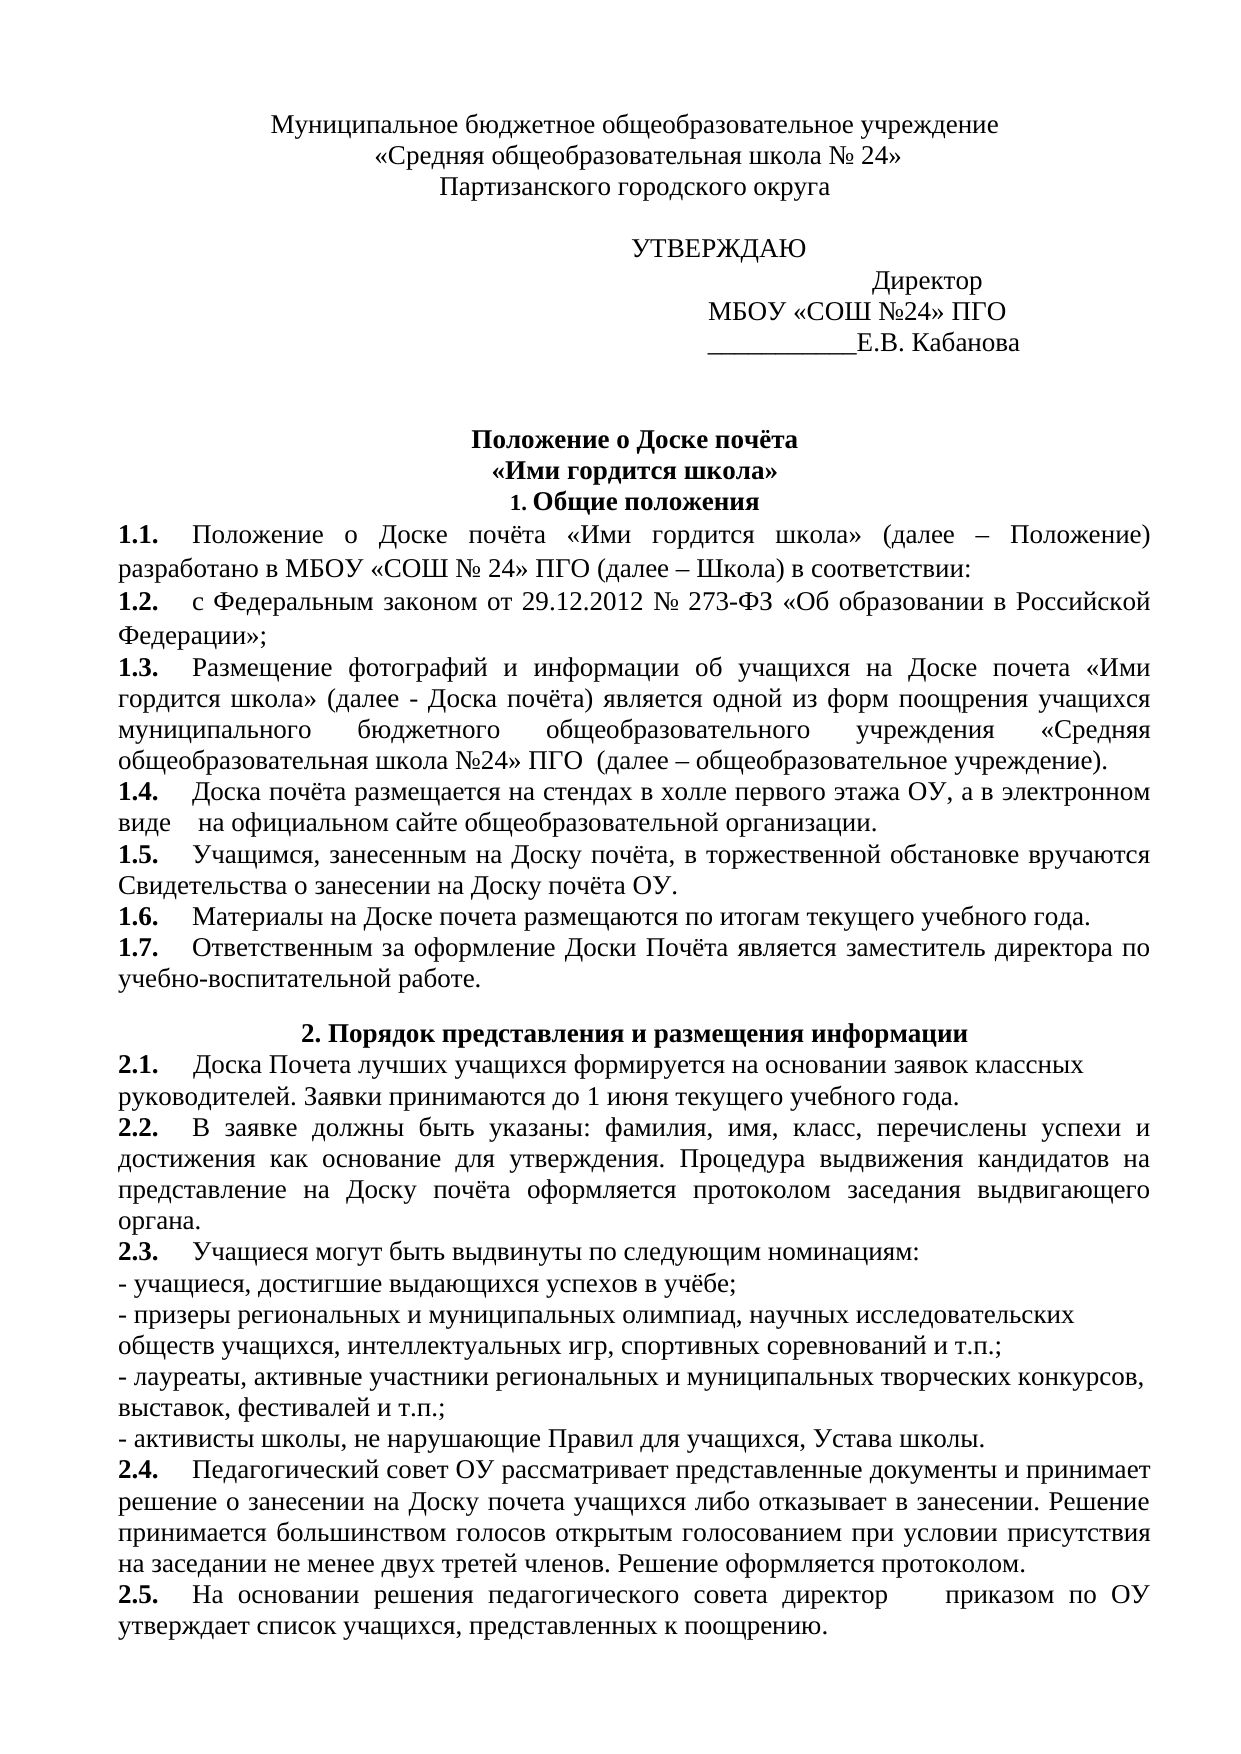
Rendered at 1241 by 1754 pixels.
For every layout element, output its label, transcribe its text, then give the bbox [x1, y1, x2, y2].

text 1. Общие положения [118, 486, 1152, 517]
text УТВЕРЖДАЮ [192, 233, 1152, 264]
list Материалы на Доске почета размещаются по итогам текущего учебного года. [118, 900, 1152, 931]
text Директор [118, 264, 1152, 295]
list Размещение фотографий и информации об учащихся на Доске почета «Ими гордится школа» (далее - Доска почёта) является одной из форм поощрения учащихся муниципального бюджетного общеобразовательного учреждения «Средняя общеобразовательная школа №24» ПГО (далее – общеобразовательное учреждение). [118, 651, 1152, 775]
list В заявке должны быть указаны: фамилия, имя, класс, перечислены успехи и достижения как основание для утверждения. Процедура выдвижения кандидатов на представление на Доску почёта оформляется протоколом заседания выдвигающего органа. [118, 1111, 1152, 1236]
list На основании решения педагогического совета директор приказом по ОУ утверждает список учащихся, представленных к поощрению. [118, 1578, 1152, 1640]
text - учащиеся, достигшие выдающихся успехов в учёбе; [118, 1267, 1152, 1298]
list Учащиеся могут быть выдвинуты по следующим номинациям: [118, 1236, 1152, 1267]
list Педагогический совет ОУ рассматривает представленные документы и принимает решение о занесении на Доску почета учащихся либо отказывает в занесении. Решение принимается большинством голосов открытым голосованием при условии присутствия на заседании не менее двух третей членов. Решение оформляется протоколом. [118, 1453, 1152, 1578]
text Положение о Доске почёта [118, 423, 1152, 454]
text 2. Порядок представления и размещения информации [118, 1017, 1152, 1049]
list с Федеральным законом от 29.12.2012 № 273-ФЗ «Об образовании в Российской Федерации»; [118, 584, 1152, 651]
list Доска почёта размещается на стендах в холле первого этажа ОУ, а в электронном виде на официальном сайте общеобразовательной организации. [118, 775, 1152, 838]
text Муниципальное бюджетное общеобразовательное учреждение [118, 30, 1152, 139]
text «Средняя общеобразовательная школа № 24» Партизанского городского округа [118, 139, 1152, 201]
text - активисты школы, не нарушающие Правил для учащихся, Устава школы. [118, 1422, 1152, 1453]
text МБОУ «СОШ №24» ПГО [118, 295, 1152, 326]
text «Ими гордится школа» [118, 454, 1152, 486]
text - призеры региональных и муниципальных олимпиад, научных исследовательских обществ учащихся, интеллектуальных игр, спортивных соревнований и т.п.; [118, 1298, 1152, 1360]
list Положение о Доске почёта «Ими гордится школа» (далее – Положение) разработано в МБОУ «СОШ № 24» ПГО (далее – Школа) в соответствии: [118, 517, 1152, 584]
list Ответственным за оформление Доски Почёта является заместитель директора по учебно-воспитательной работе. [118, 931, 1152, 993]
list Доска Почета лучших учащихся формируется на основании заявок классных руководителей. Заявки принимаются до 1 июня текущего учебного года. [118, 1049, 1152, 1111]
text ___________Е.В. Кабанова [118, 326, 1152, 357]
text - лауреаты, активные участники региональных и муниципальных творческих конкурсов, выставок, фестивалей и т.п.; [118, 1360, 1152, 1422]
list Учащимся, занесенным на Доску почёта, в торжественной обстановке вручаются Свидетельства о занесении на Доску почёта ОУ. [118, 838, 1152, 900]
